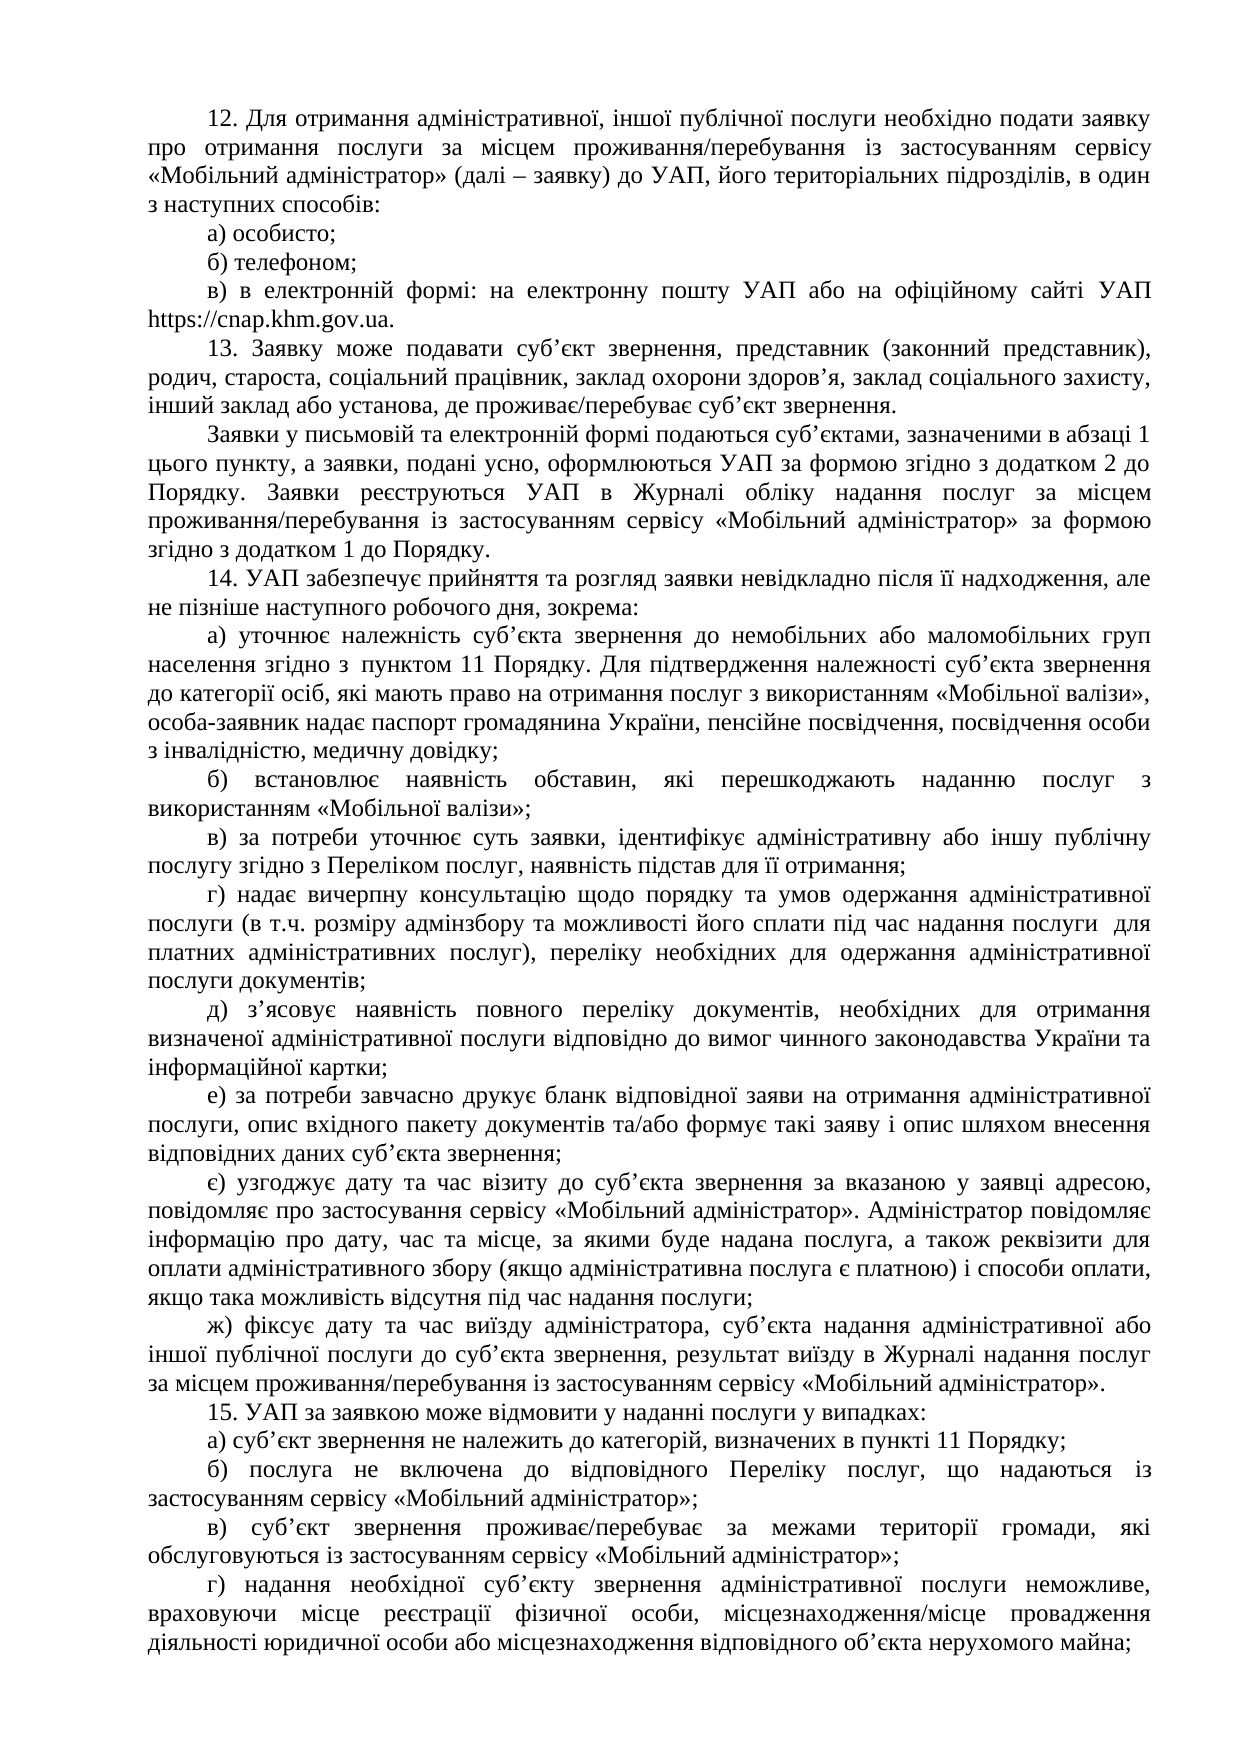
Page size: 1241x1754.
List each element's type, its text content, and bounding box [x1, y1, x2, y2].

text 12. Для отримання адміністративної, іншої публічної послуги необхідно подати заявку про отримання послуги за місцем проживання/перебування із застосуванням сервісу «Мобільний адміністратор» (далі – заявку) до УАП, його територіальних підрозділів, в один з наступних способів: [148, 103, 1152, 218]
text г) надання необхідної суб’єкту звернення адміністративної послуги неможливе, враховуючи місце реєстрації фізичної особи, місцезнаходження/місце провадження діяльності юридичної особи або місцезнаходження відповідного об’єкта нерухомого майна; [148, 1569, 1152, 1656]
text б) встановлює наявність обставин, які перешкоджають наданню послуг з використанням «Мобільної валізи»; [148, 764, 1152, 822]
text б) послуга не включена до відповідного Переліку послуг, що надаються із застосуванням сервісу «Мобільний адміністратор»; [148, 1454, 1152, 1512]
text в) за потреби уточнює суть заявки, ідентифікує адміністративну або іншу публічну послугу згідно з Переліком послуг, наявність підстав для її отримання; [148, 822, 1152, 879]
text 15. УАП за заявкою може відмовити у наданні послуги у випадках: [148, 1397, 1152, 1426]
text в) суб’єкт звернення проживає/перебуває за межами території громади, які обслуговуються із застосуванням сервісу «Мобільний адміністратор»; [148, 1512, 1152, 1569]
text 14. УАП забезпечує прийняття та розгляд заявки невідкладно після її надходження, але не пізніше наступного робочого дня, зокрема: [148, 563, 1152, 621]
text Заявки у письмовій та електронній формі подаються суб’єктами, зазначеними в абзаці 1 цього пункту, а заявки, подані усно, оформлюються УАП за формою згідно з додатком 2 до Порядку. Заявки реєструються УАП в Журналі обліку надання послуг за місцем проживання/перебування із застосуванням сервісу «Мобільний адміністратор» за формою згідно з додатком 1 до Порядку. [148, 419, 1152, 563]
text а) суб’єкт звернення не належить до категорій, визначених в пункті 11 Порядку; [148, 1426, 1152, 1454]
text ж) фіксує дату та час виїзду адміністратора, суб’єкта надання адміністративної або іншої публічної послуги до суб’єкта звернення, результат виїзду в Журналі надання послуг за місцем проживання/перебування із застосуванням сервісу «Мобільний адміністратор». [148, 1311, 1152, 1397]
text б) телефоном; [148, 247, 1152, 276]
text е) за потреби завчасно друкує бланк відповідної заяви на отримання адміністративної послуги, опис вхідного пакету документів та/або формує такі заяву і опис шляхом внесення відповідних даних суб’єкта звернення; [148, 1081, 1152, 1167]
text а) уточнює належність суб’єкта звернення до немобільних або маломобільних груп населення згідно з пунктом 11 Порядку. Для підтвердження належності суб’єкта звернення до категорії осіб, які мають право на отримання послуг з використанням «Мобільної валізи», особа-заявник надає паспорт громадянина України, пенсійне посвідчення, посвідчення особи з інвалідністю, медичну довідку; [148, 621, 1152, 764]
text є) узгоджує дату та час візиту до суб’єкта звернення за вказаною у заявці адресою, повідомляє про застосування сервісу «Мобільний адміністратор». Адміністратор повідомляє інформацію про дату, час та місце, за якими буде надана послуга, а також реквізити для оплати адміністративного збору (якщо адміністративна послуга є платною) і способи оплати, якщо така можливість відсутня під час надання послуги; [148, 1167, 1152, 1311]
text 13. Заявку може подавати суб’єкт звернення, представник (законний представник), родич, староста, соціальний працівник, заклад охорони здоров’я, заклад соціального захисту, інший заклад або установа, де проживає/перебуває суб’єкт звернення. [148, 333, 1152, 419]
text а) особисто; [148, 218, 1152, 247]
text д) з’ясовує наявність повного переліку документів, необхідних для отримання визначеної адміністративної послуги відповідно до вимог чинного законодавства України та інформаційної картки; [148, 994, 1152, 1081]
text в) в електронній формі: на електронну пошту УАП або на офіційному сайті УАП https://cnap.khm.gov.ua. [148, 276, 1152, 333]
text г) надає вичерпну консультацію щодо порядку та умов одержання адміністративної послуги (в т.ч. розміру адмінзбору та можливості його сплати під час надання послуги для платних адміністративних послуг), переліку необхідних для одержання адміністративної послуги документів; [148, 879, 1152, 994]
